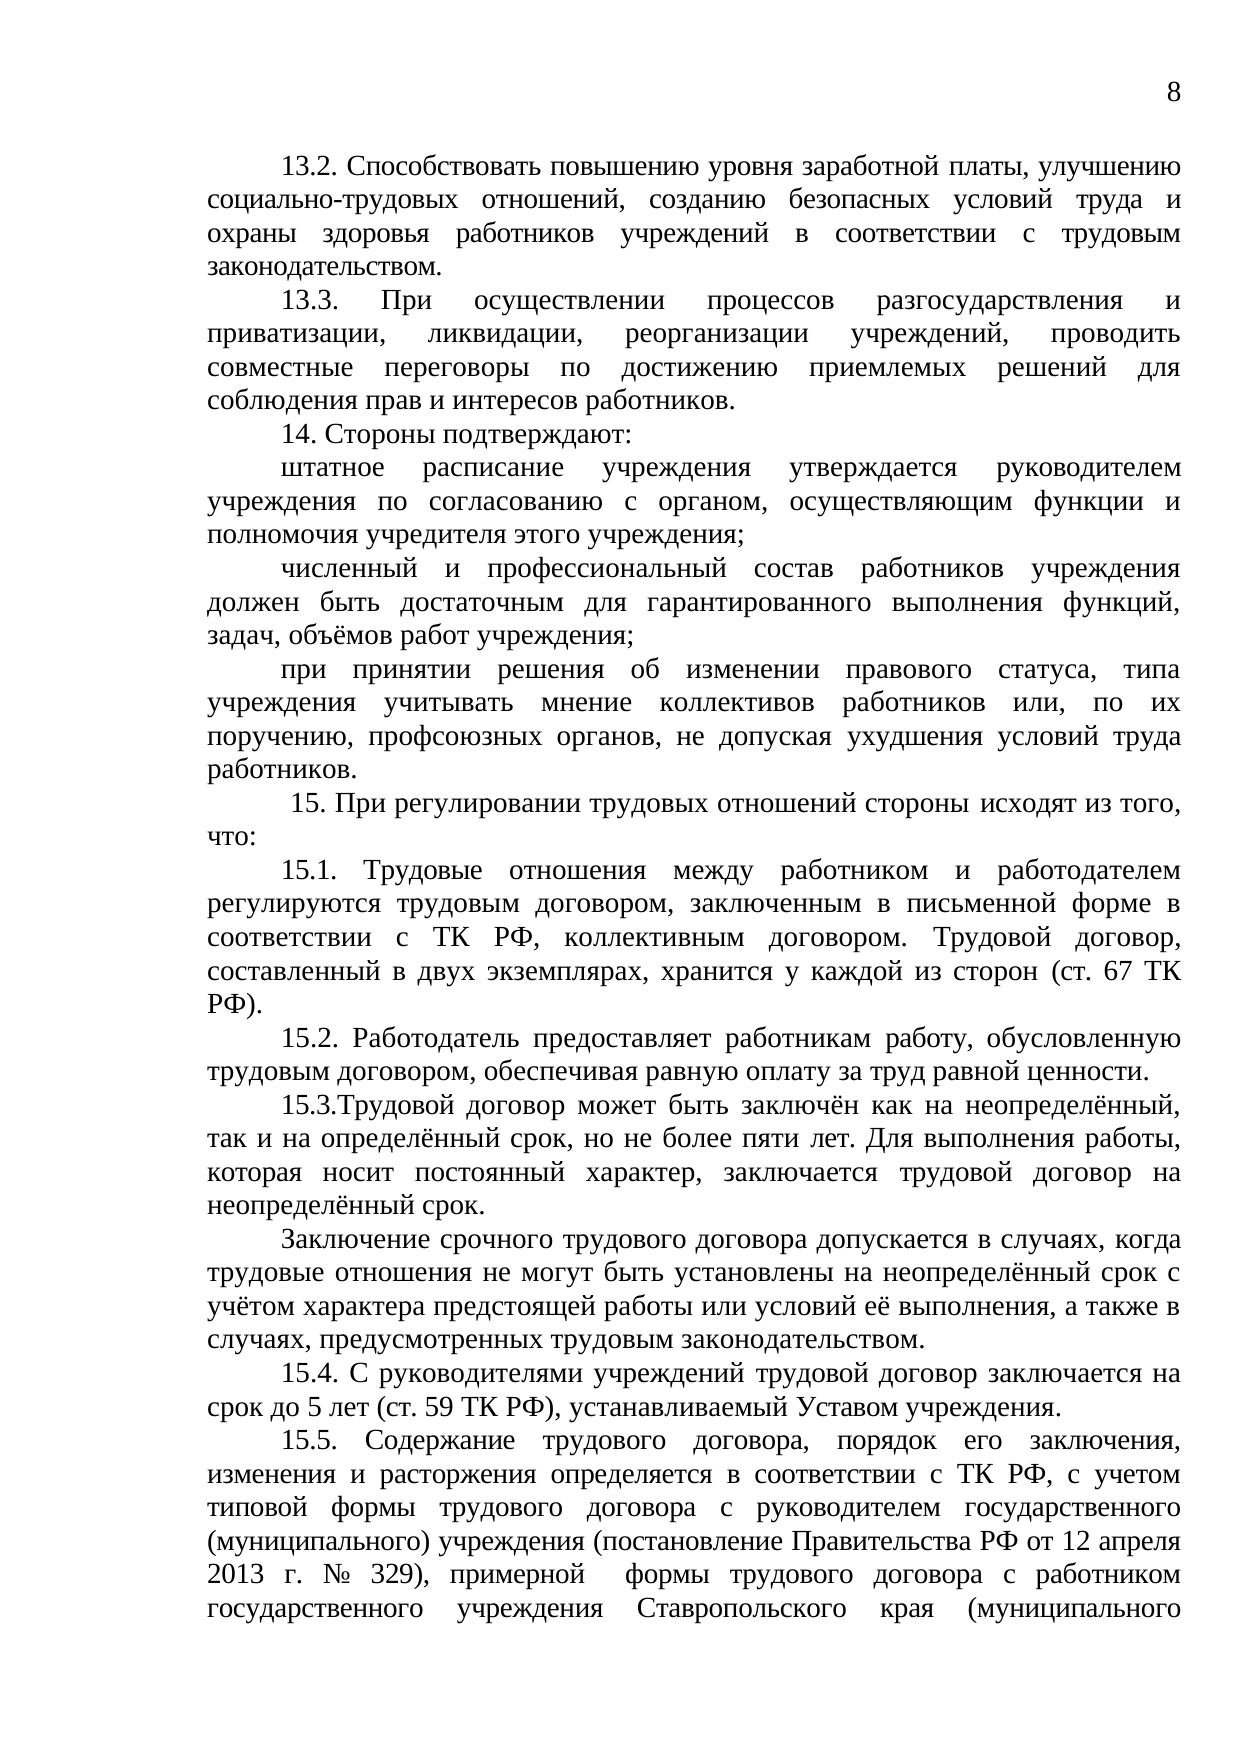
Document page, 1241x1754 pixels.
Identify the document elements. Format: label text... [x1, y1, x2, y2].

text 15. При регулировании трудовых отношений стороны исходят из того, что: [207, 785, 1181, 852]
text 13.2. Способствовать повышению уровня заработной платы, улучшению социально-трудовых отношений, созданию безопасных условий труда и охраны здоровья работников учреждений в соответствии с трудовым законодательством. [207, 148, 1181, 282]
text при принятии решения об изменении правового статуса, типа учреждения учитывать мнение коллективов работников или, по их поручению, профсоюзных органов, не допуская ухудшения условий труда работников. [207, 651, 1181, 785]
text 14. Стороны подтверждают: [207, 416, 1181, 449]
text Заключение срочного трудового договора допускается в случаях, когда трудовые отношения не могут быть установлены на неопределённый срок с учётом характера предстоящей работы или условий её выполнения, а также в случаях, предусмотренных трудовым законодательством. [207, 1221, 1181, 1355]
text 15.1. Трудовые отношения между работником и работодателем регулируются трудовым договором, заключенным в письменной форме в соответствии с ТК РФ, коллективным договором. Трудовой договор, составленный в двух экземплярах, хранится у каждой из сторон (ст. 67 ТК РФ). [207, 852, 1181, 1020]
text 15.4. С руководителями учреждений трудовой договор заключается на срок до 5 лет (ст. 59 ТК РФ), устанавливаемый Уставом учреждения. [207, 1355, 1181, 1422]
text 13.3. При осуществлении процессов разгосударствления и приватизации, ликвидации, реорганизации учреждений, проводить совместные переговоры по достижению приемлемых решений для соблюдения прав и интересов работников. [207, 282, 1181, 416]
text штатное расписание учреждения утверждается руководителем учреждения по согласованию с органом, осуществляющим функции и полномочия учредителя этого учреждения; [207, 449, 1181, 550]
text 15.2. Работодатель предоставляет работникам работу, обусловленную трудовым договором, обеспечивая равную оплату за труд равной ценности. [207, 1020, 1181, 1087]
text численный и профессиональный состав работников учреждения должен быть достаточным для гарантированного выполнения функций, задач, объёмов работ учреждения; [207, 550, 1181, 651]
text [207, 1422, 1181, 1623]
text 15.3.Трудовой договор может быть заключён как на неопределённый, так и на определённый срок, но не более пяти лет. Для выполнения работы, которая носит постоянный характер, заключается трудовой договор на неопределённый срок. [207, 1087, 1181, 1221]
